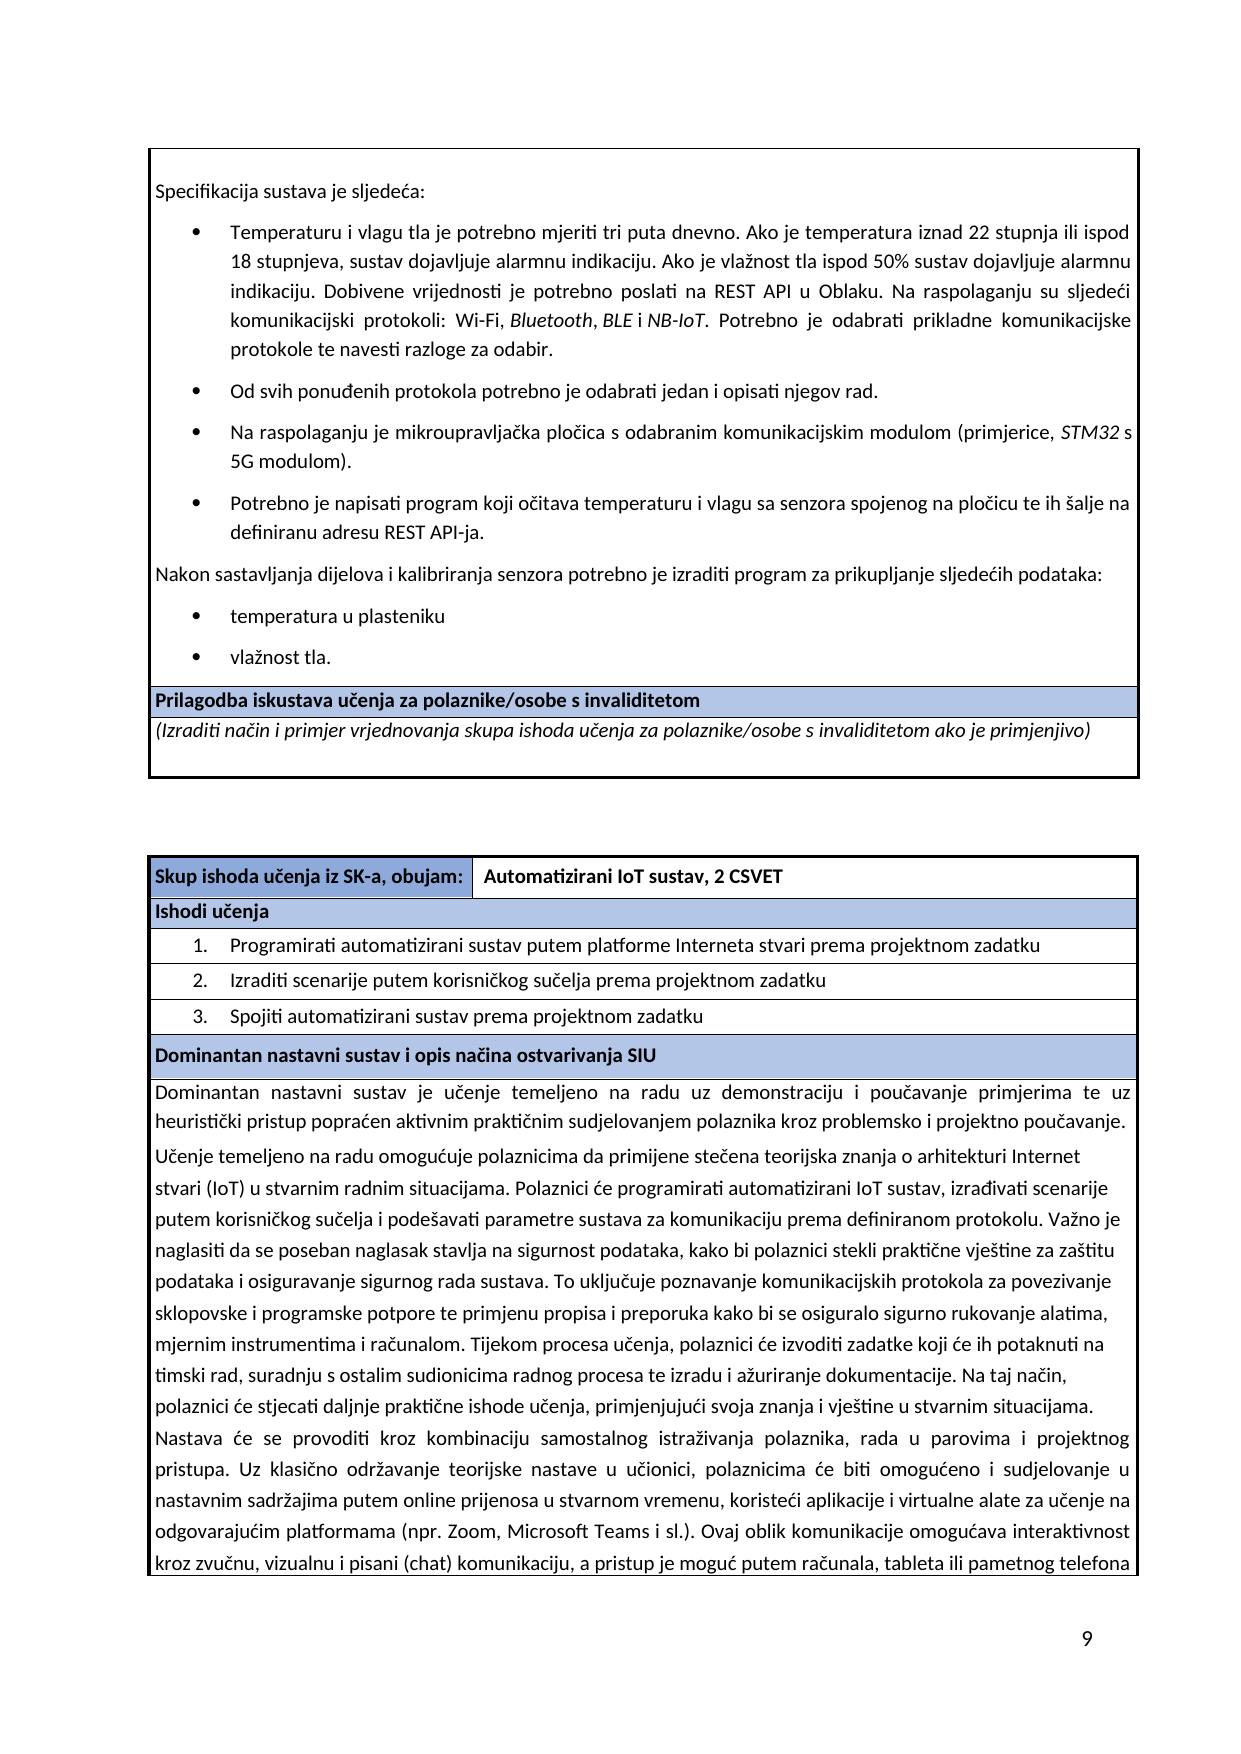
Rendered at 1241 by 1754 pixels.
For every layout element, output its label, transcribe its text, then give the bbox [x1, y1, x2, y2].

table_cell Prilagodba iskustava učenja za polaznike/osobe s invaliditetom [151, 687, 1137, 717]
table_cell Dominantan nastavni sustav i opis načina ostvarivanja SIU [151, 1035, 1136, 1078]
table_cell Izraditi scenarije putem korisničkog sučelja prema projektnom zadatku [151, 964, 1136, 999]
table_cell (Izraditi način i primjer vrjednovanja skupa ishoda učenja za polaznike/osobe s invaliditetom ako je primjenjivo) [151, 718, 1137, 776]
table_cell Spojiti automatizirani sustav prema projektnom zadatku [151, 1000, 1136, 1034]
table_cell Ishodi učenja [151, 899, 1136, 928]
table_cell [151, 1080, 1136, 1575]
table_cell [151, 149, 1137, 686]
table_header Skup ishoda učenja iz SK-a, obujam: [151, 858, 472, 897]
table_header Automatizirani IoT sustav, 2 CSVET [473, 858, 1136, 897]
table_cell Programirati automatizirani sustav putem platforme Interneta stvari prema projektnom zadatku [151, 929, 1136, 963]
